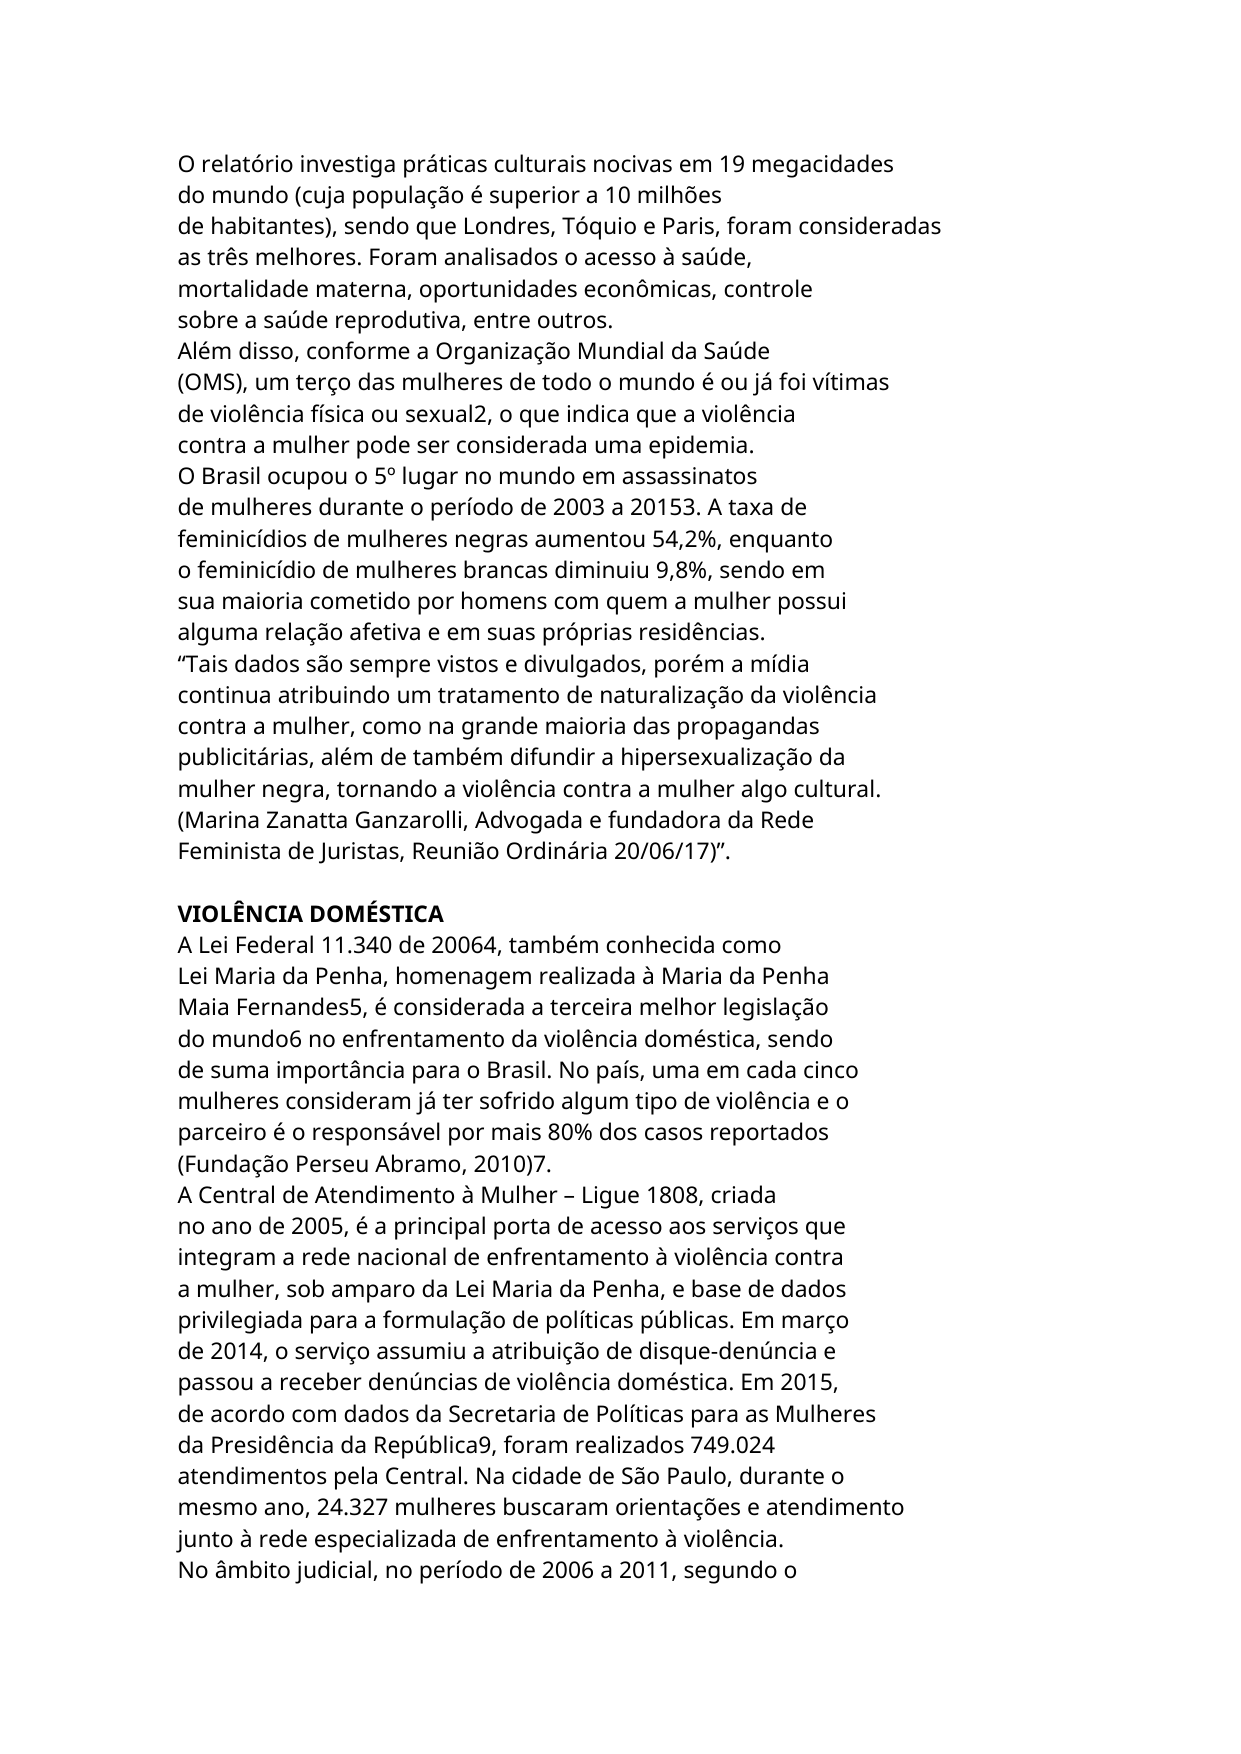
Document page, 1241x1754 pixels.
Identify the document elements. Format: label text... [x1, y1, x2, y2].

text o feminicídio de mulheres brancas diminuiu 9,8%, sendo em [177, 554, 1063, 585]
text de habitantes), sendo que Londres, Tóquio e Paris, foram consideradas [177, 210, 1063, 241]
text da Presidência da República9, foram realizados 749.024 [177, 1429, 1063, 1460]
text O Brasil ocupou o 5º lugar no mundo em assassinatos [177, 460, 1063, 491]
text de acordo com dados da Secretaria de Políticas para as Mulheres [177, 1398, 1063, 1429]
text integram a rede nacional de enfrentamento à violência contra [177, 1241, 1063, 1273]
text (Marina Zanatta Ganzarolli, Advogada e fundadora da Rede [177, 804, 1063, 835]
text publicitárias, além de também difundir a hipersexualização da [177, 741, 1063, 773]
text mortalidade materna, oportunidades econômicas, controle [177, 273, 1063, 304]
text continua atribuindo um tratamento de naturalização da violência [177, 679, 1063, 710]
text A Lei Federal 11.340 de 20064, também conhecida como [177, 929, 1063, 960]
text passou a receber denúncias de violência doméstica. Em 2015, [177, 1366, 1063, 1398]
text A Central de Atendimento à Mulher – Ligue 1808, criada [177, 1179, 1063, 1210]
text Além disso, conforme a Organização Mundial da Saúde [177, 335, 1063, 366]
text atendimentos pela Central. Na cidade de São Paulo, durante o [177, 1460, 1063, 1491]
text de 2014, o serviço assumiu a atribuição de disque-denúncia e [177, 1335, 1063, 1366]
text do mundo (cuja população é superior a 10 milhões [177, 179, 1063, 210]
text “Tais dados são sempre vistos e divulgados, porém a mídia [177, 648, 1063, 679]
text Lei Maria da Penha, homenagem realizada à Maria da Penha [177, 960, 1063, 991]
text (Fundação Perseu Abramo, 2010)7. [177, 1148, 1063, 1179]
text contra a mulher, como na grande maioria das propagandas [177, 710, 1063, 741]
text Maia Fernandes5, é considerada a terceira melhor legislação [177, 991, 1063, 1023]
text mesmo ano, 24.327 mulheres buscaram orientações e atendimento [177, 1491, 1063, 1523]
text (OMS), um terço das mulheres de todo o mundo é ou já foi vítimas [177, 366, 1063, 398]
text alguma relação afetiva e em suas próprias residências. [177, 616, 1063, 648]
text as três melhores. Foram analisados o acesso à saúde, [177, 241, 1063, 273]
text contra a mulher pode ser considerada uma epidemia. [177, 429, 1063, 460]
text a mulher, sob amparo da Lei Maria da Penha, e base de dados [177, 1273, 1063, 1304]
text de mulheres durante o período de 2003 a 20153. A taxa de [177, 491, 1063, 523]
text de violência física ou sexual2, o que indica que a violência [177, 398, 1063, 429]
text sua maioria cometido por homens com quem a mulher possui [177, 585, 1063, 616]
text sobre a saúde reprodutiva, entre outros. [177, 304, 1063, 335]
text mulheres consideram já ter sofrido algum tipo de violência e o [177, 1085, 1063, 1116]
text de suma importância para o Brasil. No país, uma em cada cinco [177, 1054, 1063, 1085]
text VIOLÊNCIA DOMÉSTICA [177, 898, 1063, 929]
text No âmbito judicial, no período de 2006 a 2011, segundo o [177, 1554, 1063, 1585]
text privilegiada para a formulação de políticas públicas. Em março [177, 1304, 1063, 1335]
text O relatório investiga práticas culturais nocivas em 19 megacidades [177, 148, 1063, 179]
text do mundo6 no enfrentamento da violência doméstica, sendo [177, 1023, 1063, 1054]
text junto à rede especializada de enfrentamento à violência. [177, 1523, 1063, 1554]
text mulher negra, tornando a violência contra a mulher algo cultural. [177, 773, 1063, 804]
text parceiro é o responsável por mais 80% dos casos reportados [177, 1116, 1063, 1148]
text Feminista de Juristas, Reunião Ordinária 20/06/17)”. [177, 835, 1063, 866]
text feminicídios de mulheres negras aumentou 54,2%, enquanto [177, 523, 1063, 554]
text no ano de 2005, é a principal porta de acesso aos serviços que [177, 1210, 1063, 1241]
